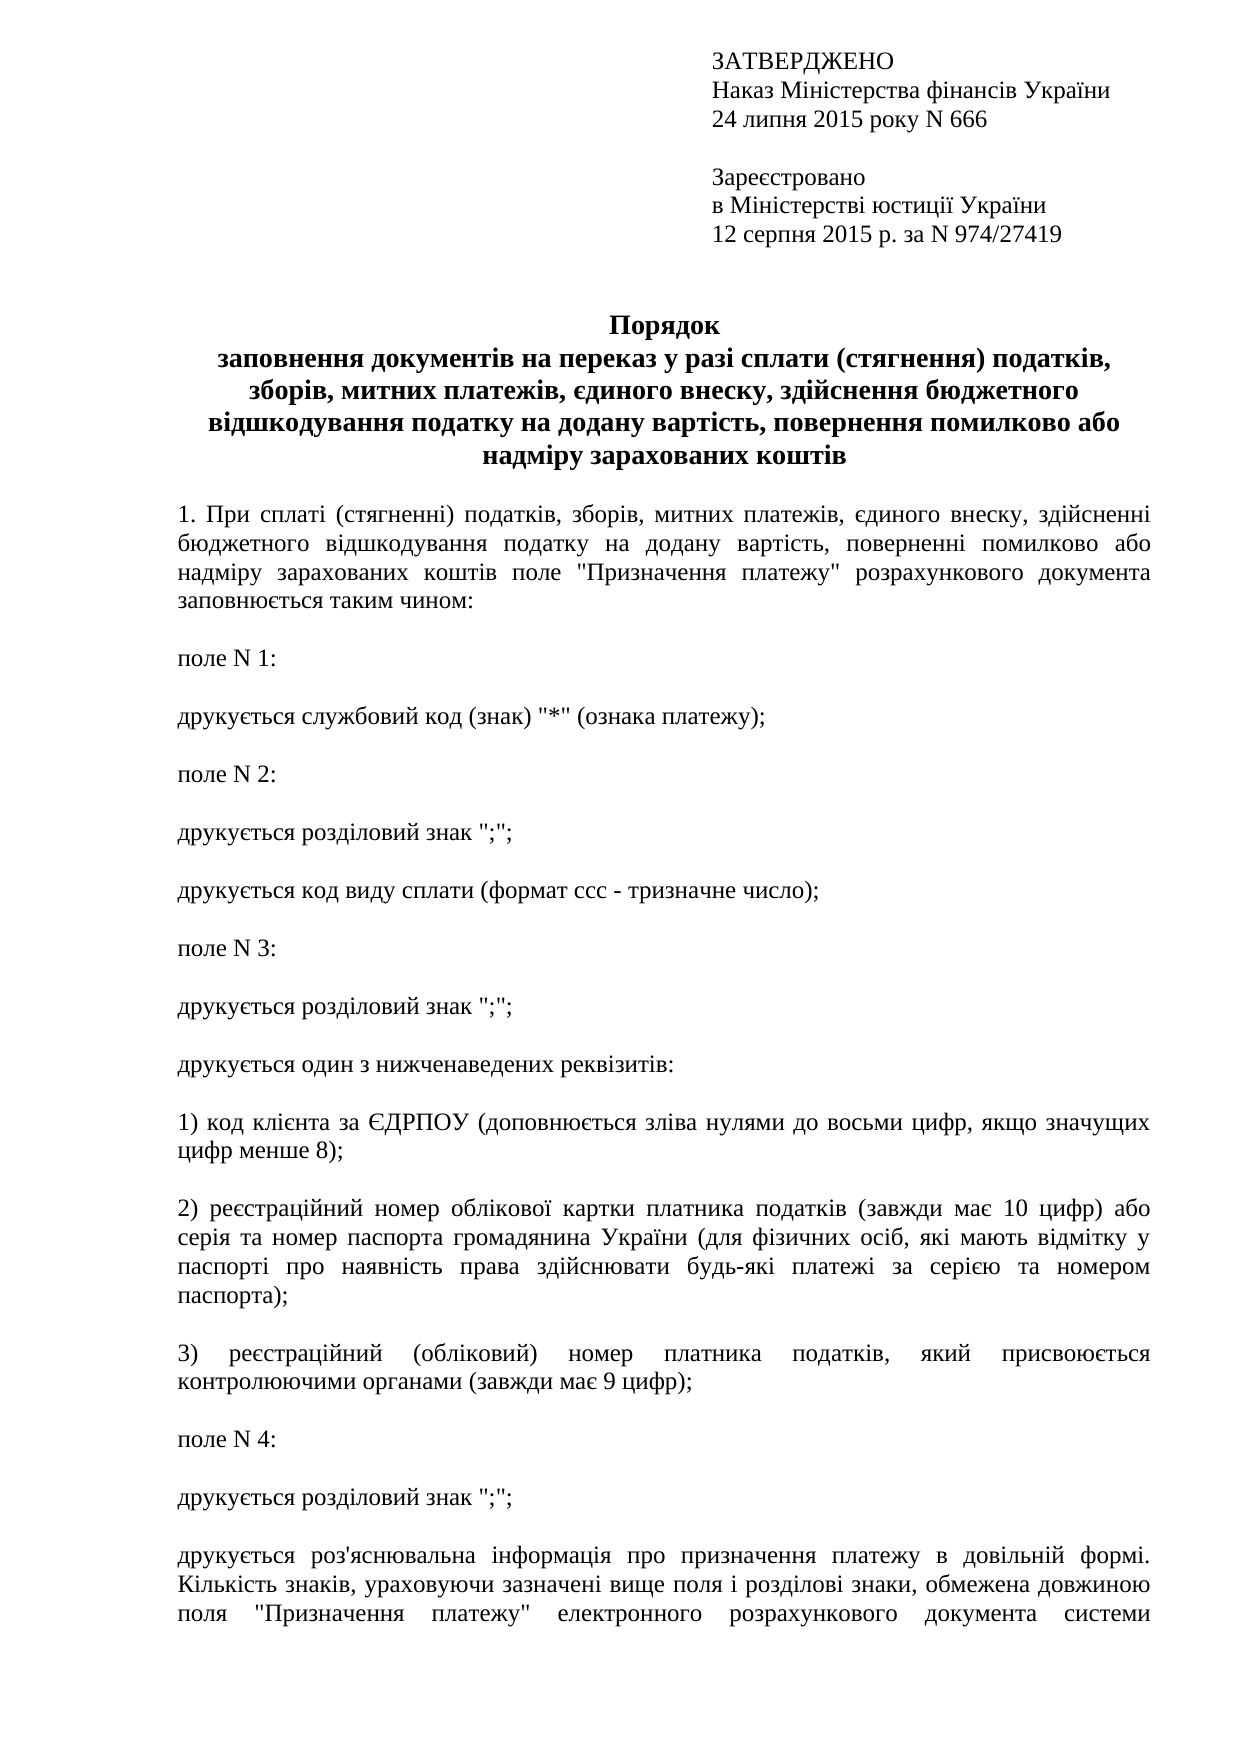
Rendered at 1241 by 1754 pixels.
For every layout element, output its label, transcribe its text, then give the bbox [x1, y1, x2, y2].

text поле N 4: [177, 1424, 1152, 1453]
text 1) код клієнта за ЄДРПОУ (доповнюється зліва нулями до восьми цифр, якщо значущих цифр менше 8); [177, 1107, 1152, 1164]
text друкується службовий код (знак) "*" (ознака платежу); [177, 701, 1152, 730]
text 3) реєстраційний (обліковий) номер платника податків, який присвоюється контролюючими органами (завжди має 9 цифр); [177, 1338, 1152, 1395]
text друкується код виду сплати (формат ссс - тризначне число); [177, 875, 1152, 904]
text поле N 2: [177, 759, 1152, 788]
text друкується розділовий знак ";"; [177, 991, 1152, 1020]
text друкується розділовий знак ";"; [177, 817, 1152, 846]
text друкується розділовий знак ";"; [177, 1482, 1152, 1511]
table_header ЗАТВЕРДЖЕНО Наказ Міністерства фінансів України 24 липня 2015 року N 666 Зареєстровано в Міністерстві юстиції України 12 серпня 2015 р. за N 974/27419 [709, 43, 1147, 251]
text 1. При сплаті (стягненні) податків, зборів, митних платежів, єдиного внеску, здійсненні бюджетного відшкодування податку на додану вартість, поверненні помилково або надміру зарахованих коштів поле "Призначення платежу" розрахункового документа заповнюється таким чином: [177, 499, 1152, 614]
text поле N 3: [177, 933, 1152, 962]
text Порядок заповнення документів на переказ у разі сплати (стягнення) податків, зборів, митних платежів, єдиного внеску, здійснення бюджетного відшкодування податку на додану вартість, повернення помилково або надміру зарахованих коштів [177, 308, 1152, 470]
text 2) реєстраційний номер облікової картки платника податків (завжди має 10 цифр) або серія та номер паспорта громадянина України (для фізичних осіб, які мають відмітку у паспорті про наявність права здійснювати будь-які платежі за серією та номером паспорта); [177, 1193, 1152, 1308]
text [177, 1540, 1152, 1626]
text друкується один з нижченаведених реквізитів: [177, 1049, 1152, 1078]
text поле N 1: [177, 643, 1152, 672]
